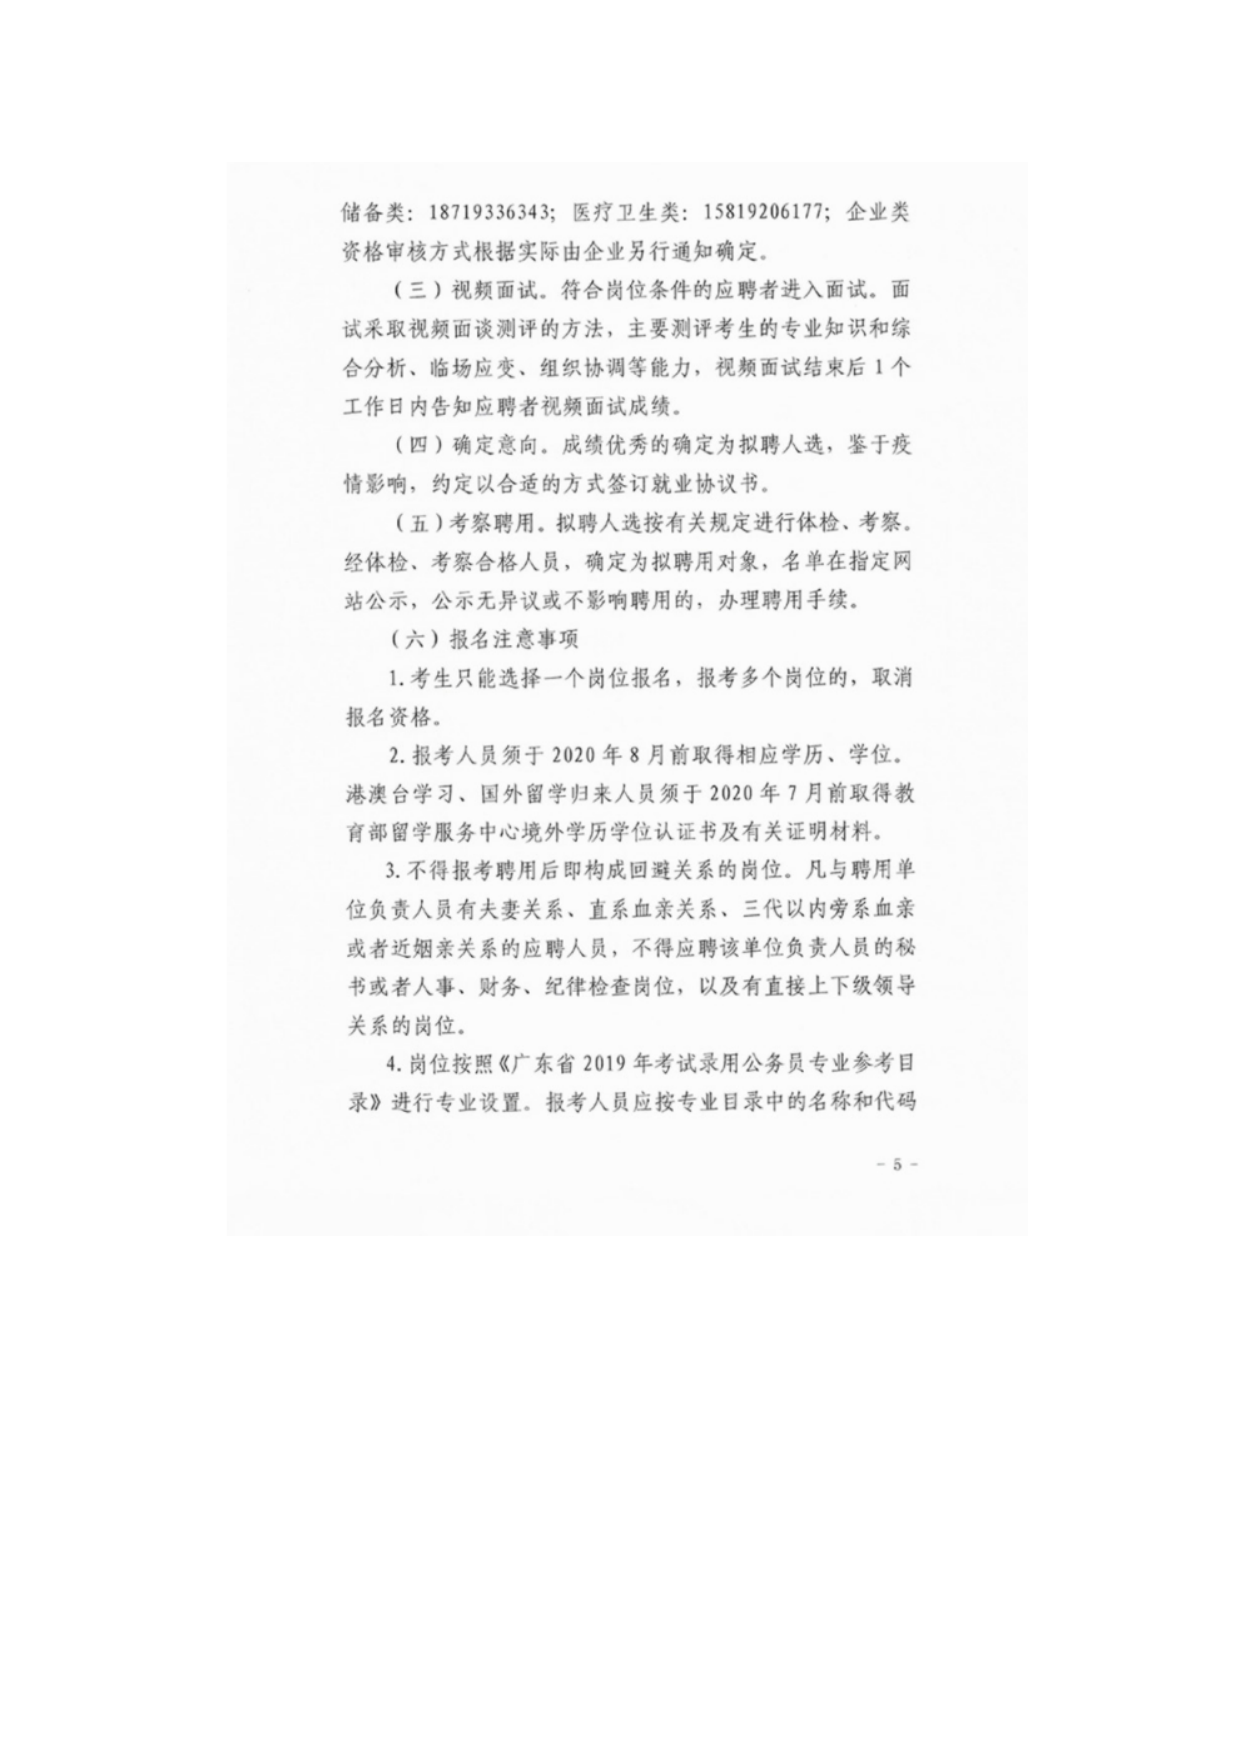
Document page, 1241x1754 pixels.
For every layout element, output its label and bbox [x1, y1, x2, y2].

picture [187, 162, 1053, 1236]
